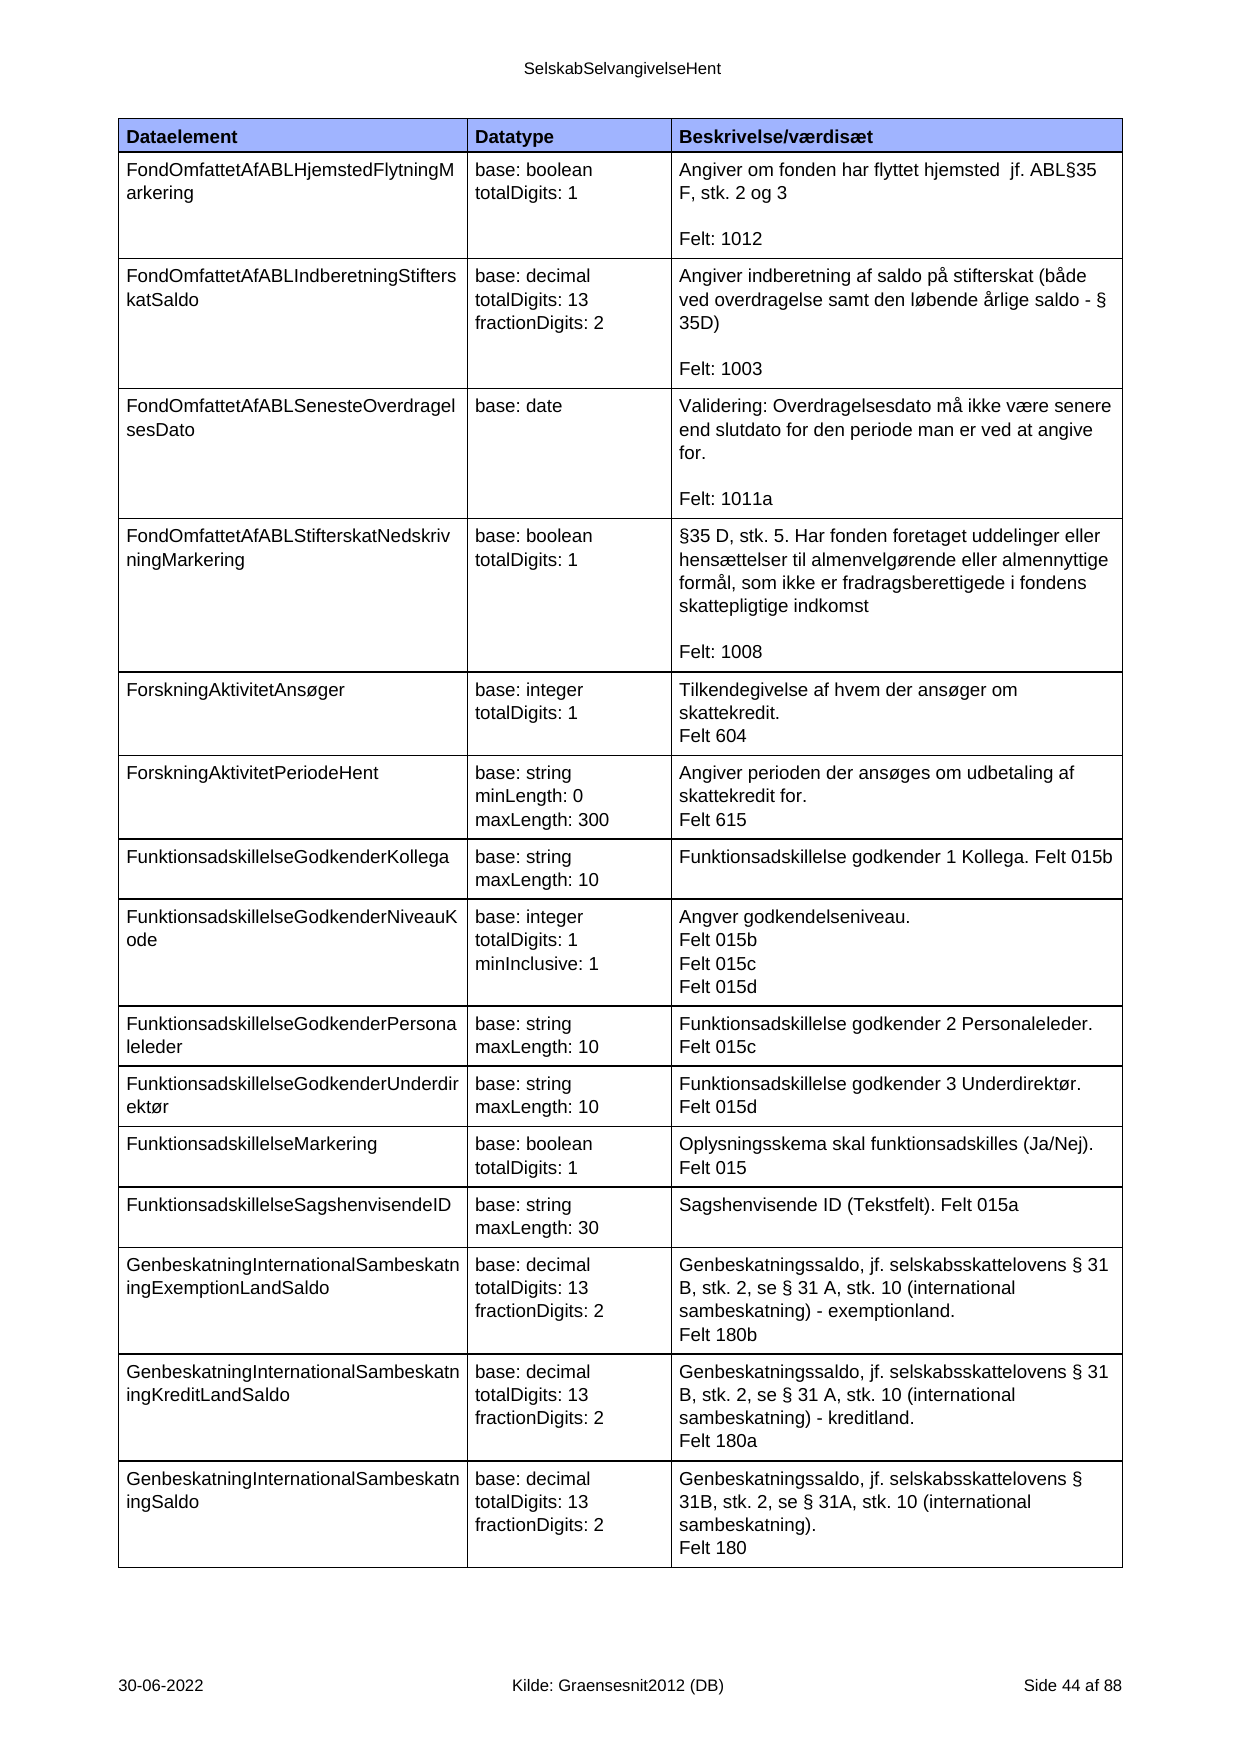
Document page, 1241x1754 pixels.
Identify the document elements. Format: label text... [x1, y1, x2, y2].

table_cell FunktionsadskillelseMarkering [119, 1127, 467, 1186]
table_cell base: boolean totalDigits: 1 [468, 153, 671, 258]
table_cell FondOmfattetAfABLSenesteOverdragelsesDato [119, 389, 467, 518]
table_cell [468, 1462, 671, 1567]
table_cell base: decimal totalDigits: 13 fractionDigits: 2 [468, 259, 671, 388]
table_cell GenbeskatningInternationalSambeskatningExemptionLandSaldo [119, 1248, 467, 1353]
table_cell base: boolean totalDigits: 1 [468, 1127, 671, 1186]
table_cell Funktionsadskillelse godkender 2 Personaleleder. Felt 015c [672, 1007, 1122, 1065]
table_cell FondOmfattetAfABLStifterskatNedskrivningMarkering [119, 519, 467, 671]
table_cell FunktionsadskillelseSagshenvisendeID [119, 1188, 467, 1246]
table_cell Oplysningsskema skal funktionsadskilles (Ja/Nej). Felt 015 [672, 1127, 1122, 1186]
table_cell base: string minLength: 0 maxLength: 300 [468, 756, 671, 838]
table_cell Funktionsadskillelse godkender 3 Underdirektør. Felt 015d [672, 1067, 1122, 1126]
table_cell ForskningAktivitetPeriodeHent [119, 756, 467, 838]
table_cell Tilkendegivelse af hvem der ansøger om skattekredit. Felt 604 [672, 673, 1122, 754]
table_cell Sagshenvisende ID (Tekstfelt). Felt 015a [672, 1188, 1122, 1246]
table_cell Angiver om fonden har flyttet hjemsted jf. ABL§35 F, stk. 2 og 3 Felt: 1012 [672, 153, 1122, 258]
table_cell Angiver indberetning af saldo på stifterskat (både ved overdragelse samt den løbende årlige saldo - § 35D) Felt: 1003 [672, 259, 1122, 388]
table_cell base: integer totalDigits: 1 [468, 673, 671, 754]
table_cell base: string maxLength: 10 [468, 840, 671, 898]
table_cell GenbeskatningInternationalSambeskatningKreditLandSaldo [119, 1355, 467, 1460]
table_cell base: decimal totalDigits: 13 fractionDigits: 2 [468, 1355, 671, 1460]
table_cell base: integer totalDigits: 1 minInclusive: 1 [468, 900, 671, 1005]
table_cell base: string maxLength: 10 [468, 1007, 671, 1065]
table_header Datatype [468, 119, 671, 151]
table_cell FunktionsadskillelseGodkenderNiveauKode [119, 900, 467, 1005]
table_cell FondOmfattetAfABLIndberetningStifterskatSaldo [119, 259, 467, 388]
table_cell FunktionsadskillelseGodkenderPersonaleleder [119, 1007, 467, 1065]
table_cell Angver godkendelseniveau. Felt 015b Felt 015c Felt 015d [672, 900, 1122, 1005]
table_header Dataelement [119, 119, 467, 151]
table_cell Funktionsadskillelse godkender 1 Kollega. Felt 015b [672, 840, 1122, 898]
table_cell base: string maxLength: 30 [468, 1188, 671, 1246]
table_cell base: date [468, 389, 671, 518]
table_header Beskrivelse/værdisæt [672, 119, 1122, 151]
table_cell GenbeskatningInternationalSambeskatningSaldo [119, 1462, 467, 1567]
table_cell FunktionsadskillelseGodkenderUnderdirektør [119, 1067, 467, 1126]
table_cell FondOmfattetAfABLHjemstedFlytningMarkering [119, 153, 467, 258]
table_cell Genbeskatningssaldo, jf. selskabsskattelovens § 31 B, stk. 2, se § 31 A, stk. 10 (international sambeskatning) - exemptionland. Felt 180b [672, 1248, 1122, 1353]
table_cell base: decimal totalDigits: 13 fractionDigits: 2 [468, 1248, 671, 1353]
table_cell FunktionsadskillelseGodkenderKollega [119, 840, 467, 898]
table_cell Angiver perioden der ansøges om udbetaling af skattekredit for. Felt 615 [672, 756, 1122, 838]
table_cell base: boolean totalDigits: 1 [468, 519, 671, 671]
table_cell base: string maxLength: 10 [468, 1067, 671, 1126]
table_cell Genbeskatningssaldo, jf. selskabsskattelovens § 31B, stk. 2, se § 31A, stk. 10 (international sambeskatning). Felt 180 [672, 1462, 1122, 1567]
table_cell Genbeskatningssaldo, jf. selskabsskattelovens § 31 B, stk. 2, se § 31 A, stk. 10 (international sambeskatning) - kreditland. Felt 180a [672, 1355, 1122, 1460]
table_cell ForskningAktivitetAnsøger [119, 673, 467, 754]
table_cell §35 D, stk. 5. Har fonden foretaget uddelinger eller hensættelser til almenvelgørende eller almennyttige formål, som ikke er fradragsberettigede i fondens skattepligtige indkomst Felt: 1008 [672, 519, 1122, 671]
table_cell Validering: Overdragelsesdato må ikke være senere end slutdato for den periode man er ved at angive for. Felt: 1011a [672, 389, 1122, 518]
